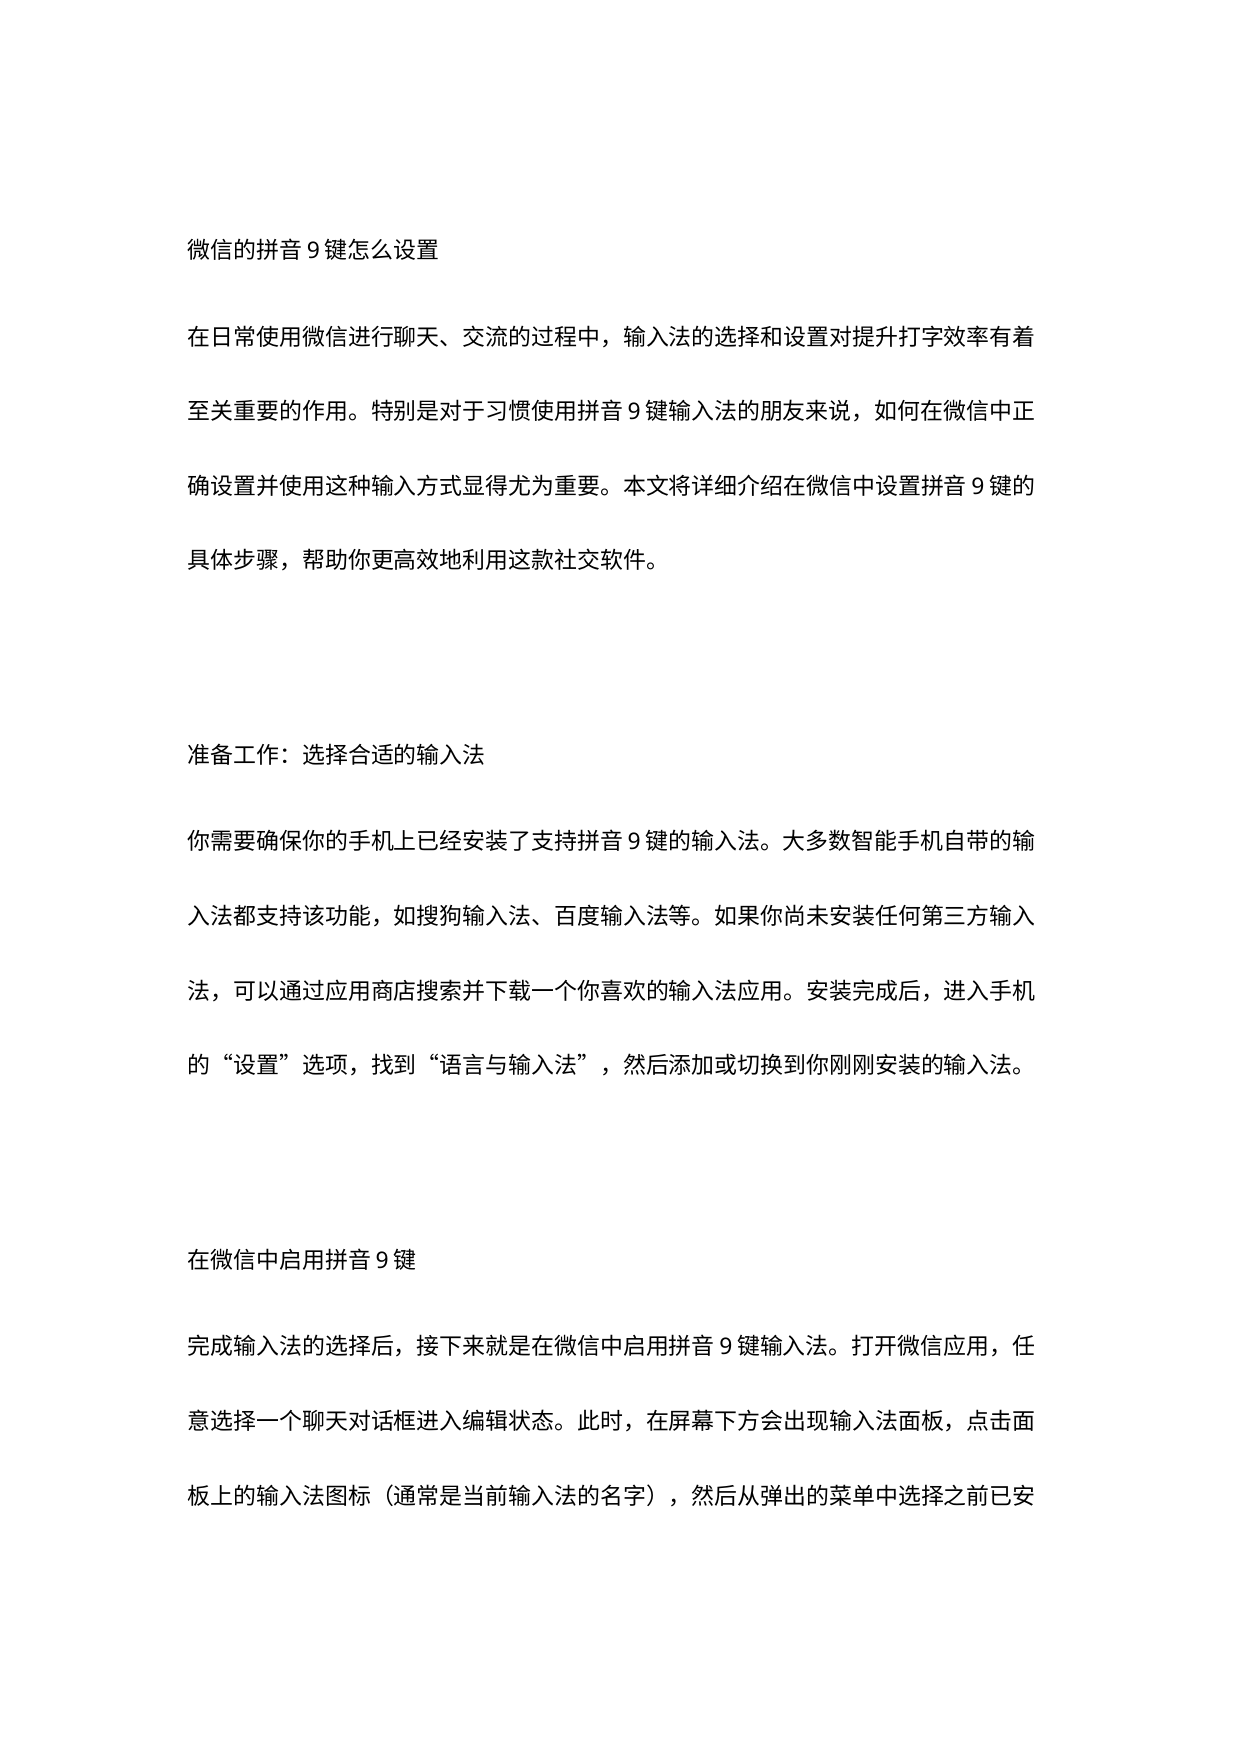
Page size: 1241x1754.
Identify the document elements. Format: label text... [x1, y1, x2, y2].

text 准备工作：选择合适的输入法 [187, 721, 1053, 786]
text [187, 1312, 1053, 1527]
text 在日常使用微信进行聊天、交流的过程中，输入法的选择和设置对提升打字效率有着至关重要的作用。特别是对于习惯使用拼音9键输入法的朋友来说，如何在微信中正确设置并使用这种输入方式显得尤为重要。本文将详细介绍在微信中设置拼音9键的具体步骤，帮助你更高效地利用这款社交软件。 [187, 302, 1053, 592]
text 微信的拼音9键怎么设置 [187, 216, 1053, 281]
text 你需要确保你的手机上已经安装了支持拼音9键的输入法。大多数智能手机自带的输入法都支持该功能，如搜狗输入法、百度输入法等。如果你尚未安装任何第三方输入法，可以通过应用商店搜索并下载一个你喜欢的输入法应用。安装完成后，进入手机的“设置”选项，找到“语言与输入法”，然后添加或切换到你刚刚安装的输入法。 [187, 807, 1053, 1096]
text 在微信中启用拼音9键 [187, 1226, 1053, 1291]
